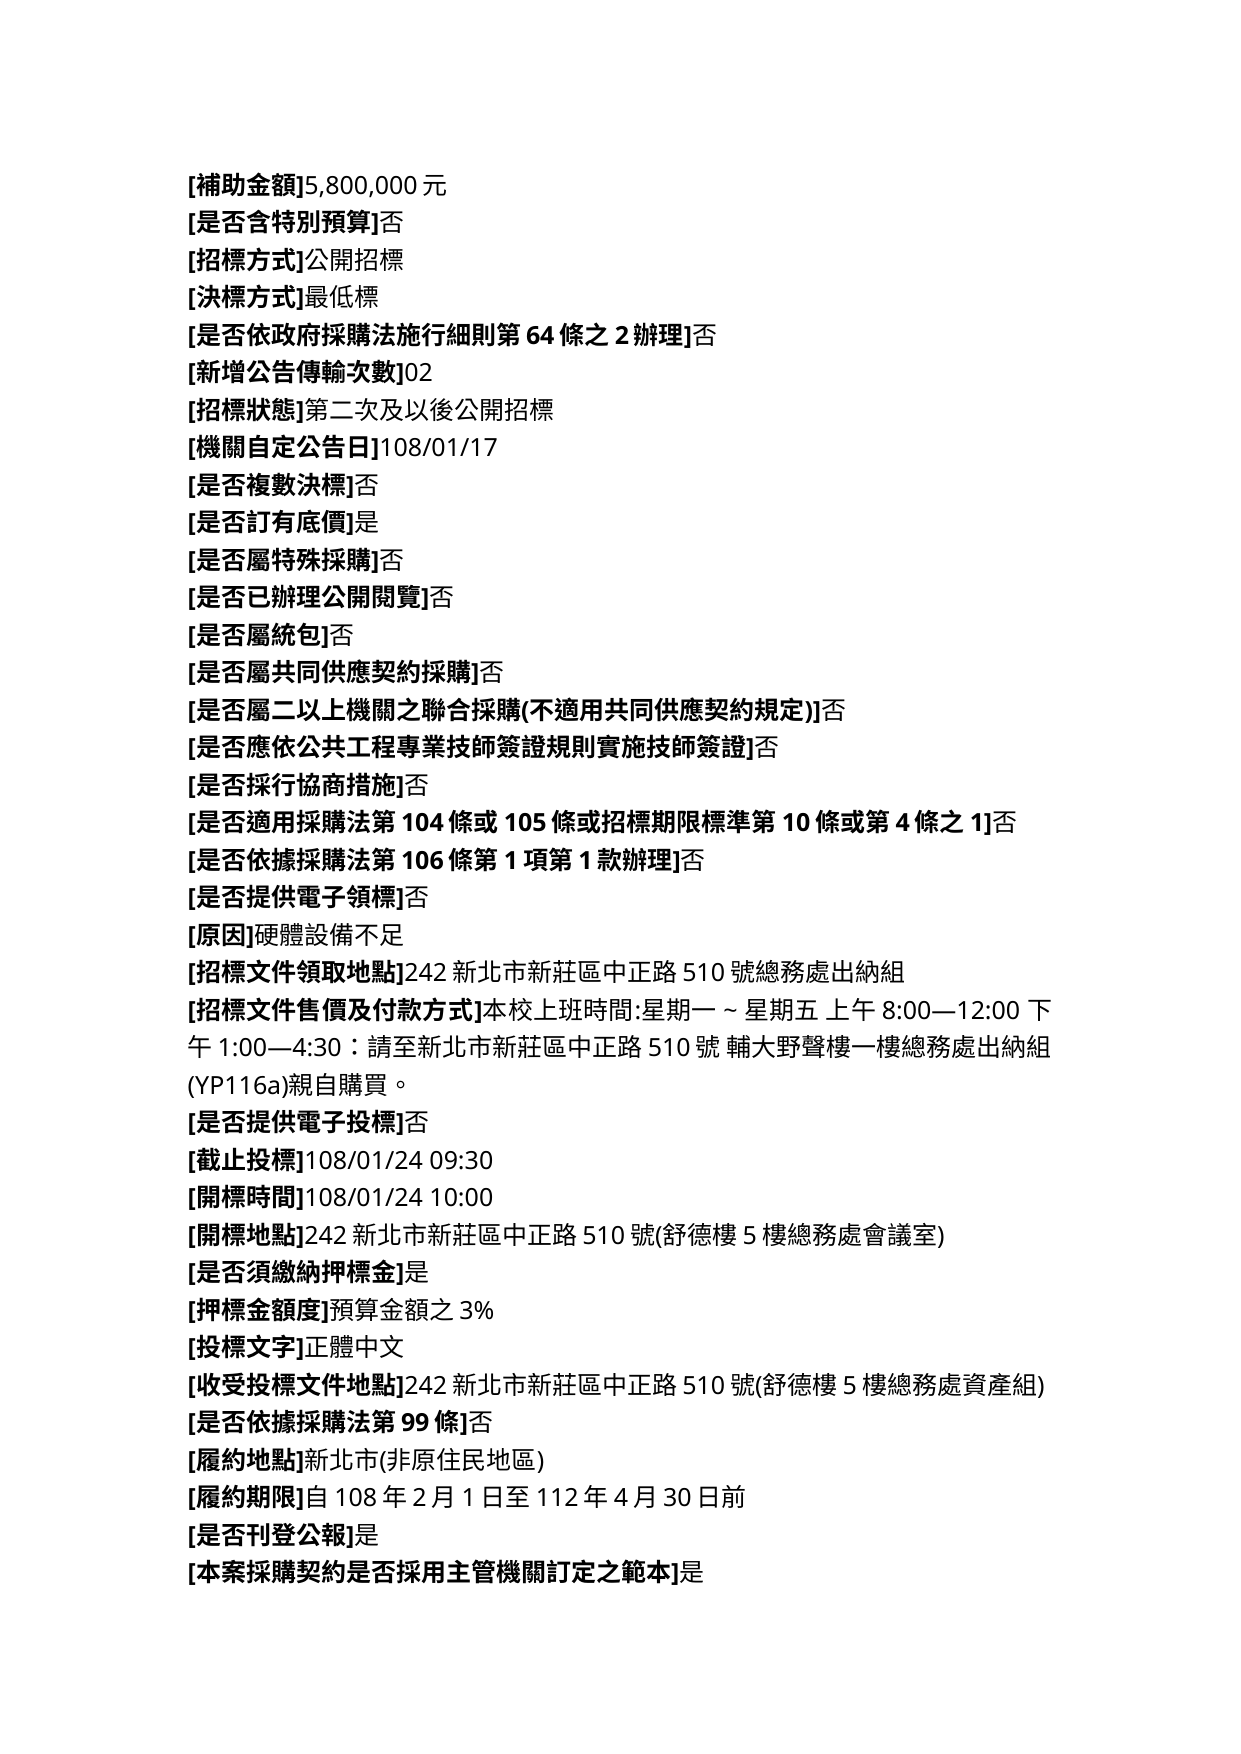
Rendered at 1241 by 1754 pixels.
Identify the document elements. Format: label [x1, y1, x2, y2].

text [187, 164, 1053, 1589]
